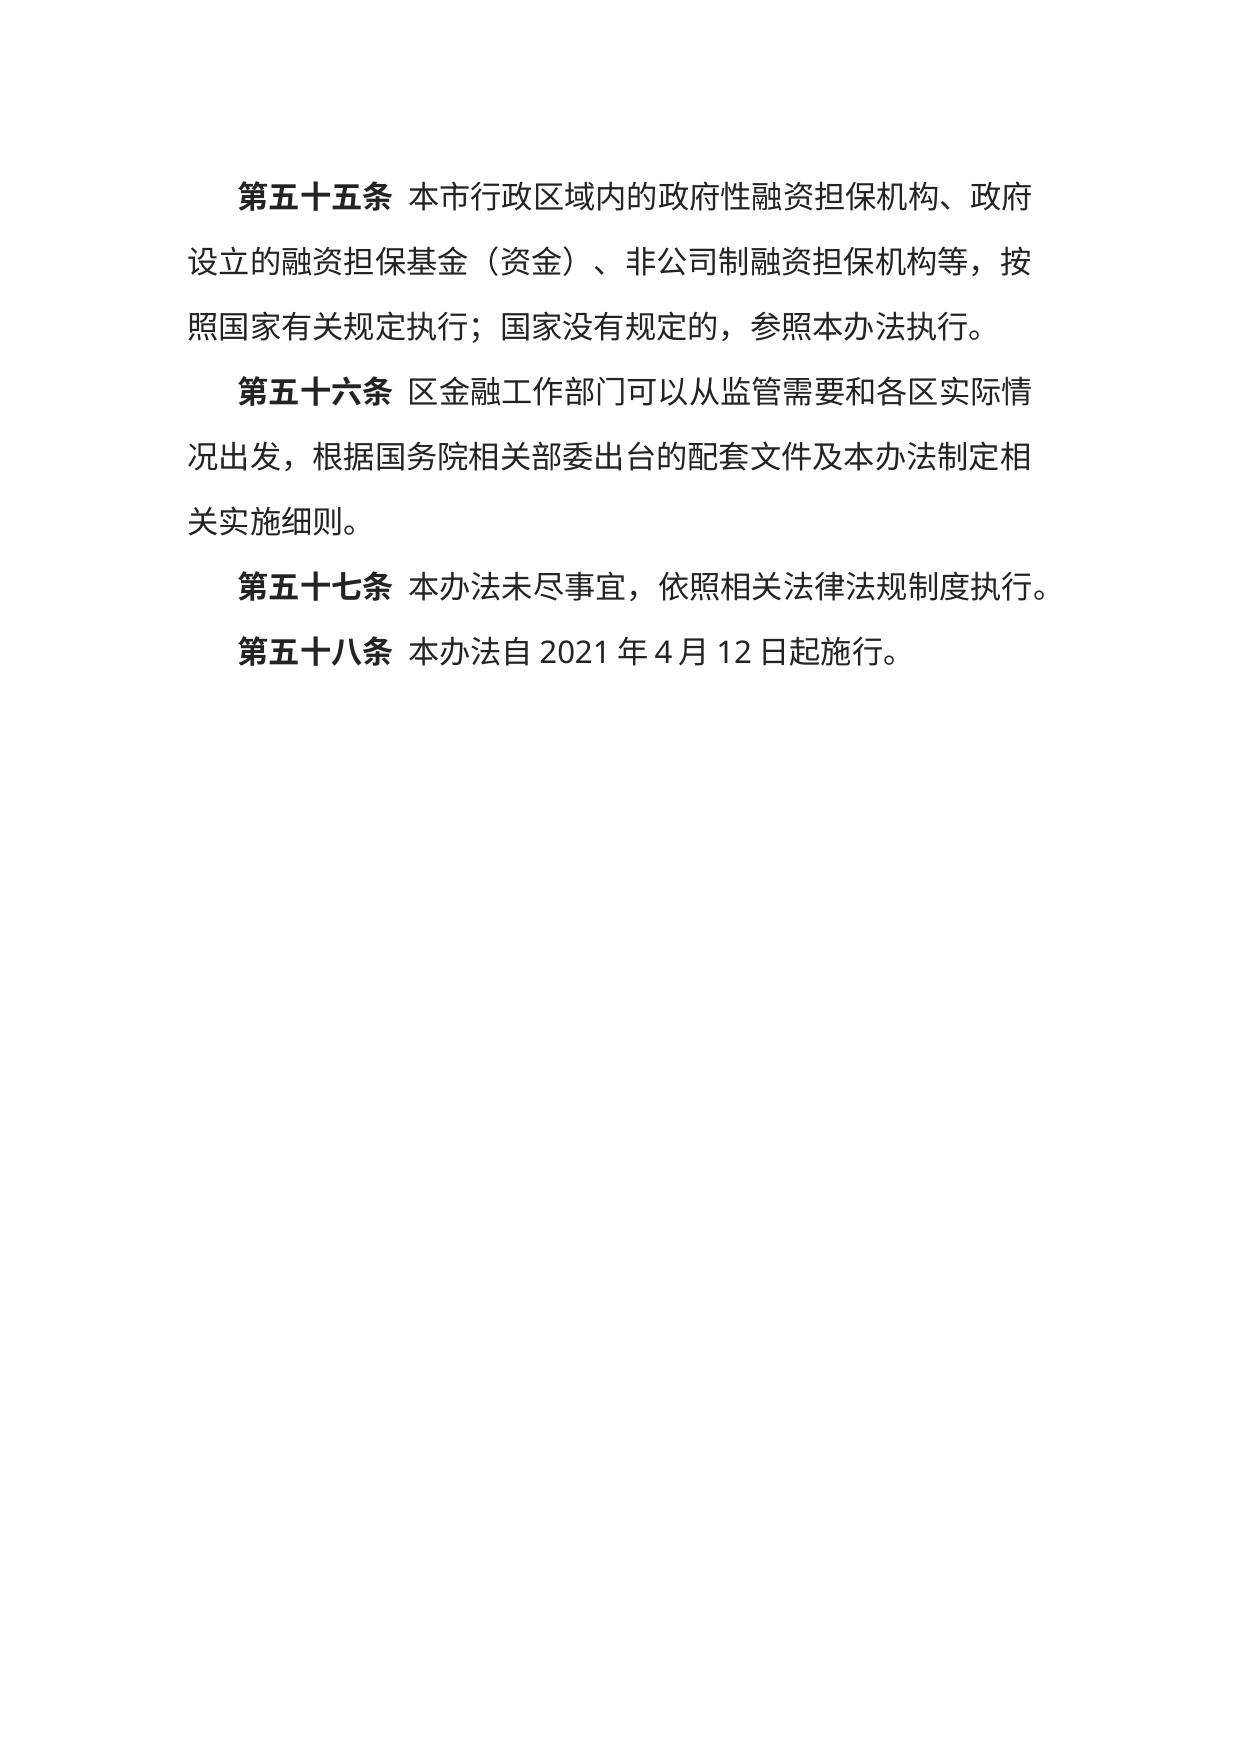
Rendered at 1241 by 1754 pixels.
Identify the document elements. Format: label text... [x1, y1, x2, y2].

text 第五十六条 区金融工作部门可以从监管需要和各区实际情况出发，根据国务院相关部委出台的配套文件及本办法制定相关实施细则。 [187, 357, 1053, 552]
text 第五十八条 本办法自2021年4月12日起施行。 [187, 617, 1053, 682]
text 第五十七条 本办法未尽事宜，依照相关法律法规制度执行。 [187, 552, 1053, 617]
text 第五十五条 本市行政区域内的政府性融资担保机构、政府设立的融资担保基金（资金）、非公司制融资担保机构等，按照国家有关规定执行；国家没有规定的，参照本办法执行。 [187, 162, 1053, 357]
